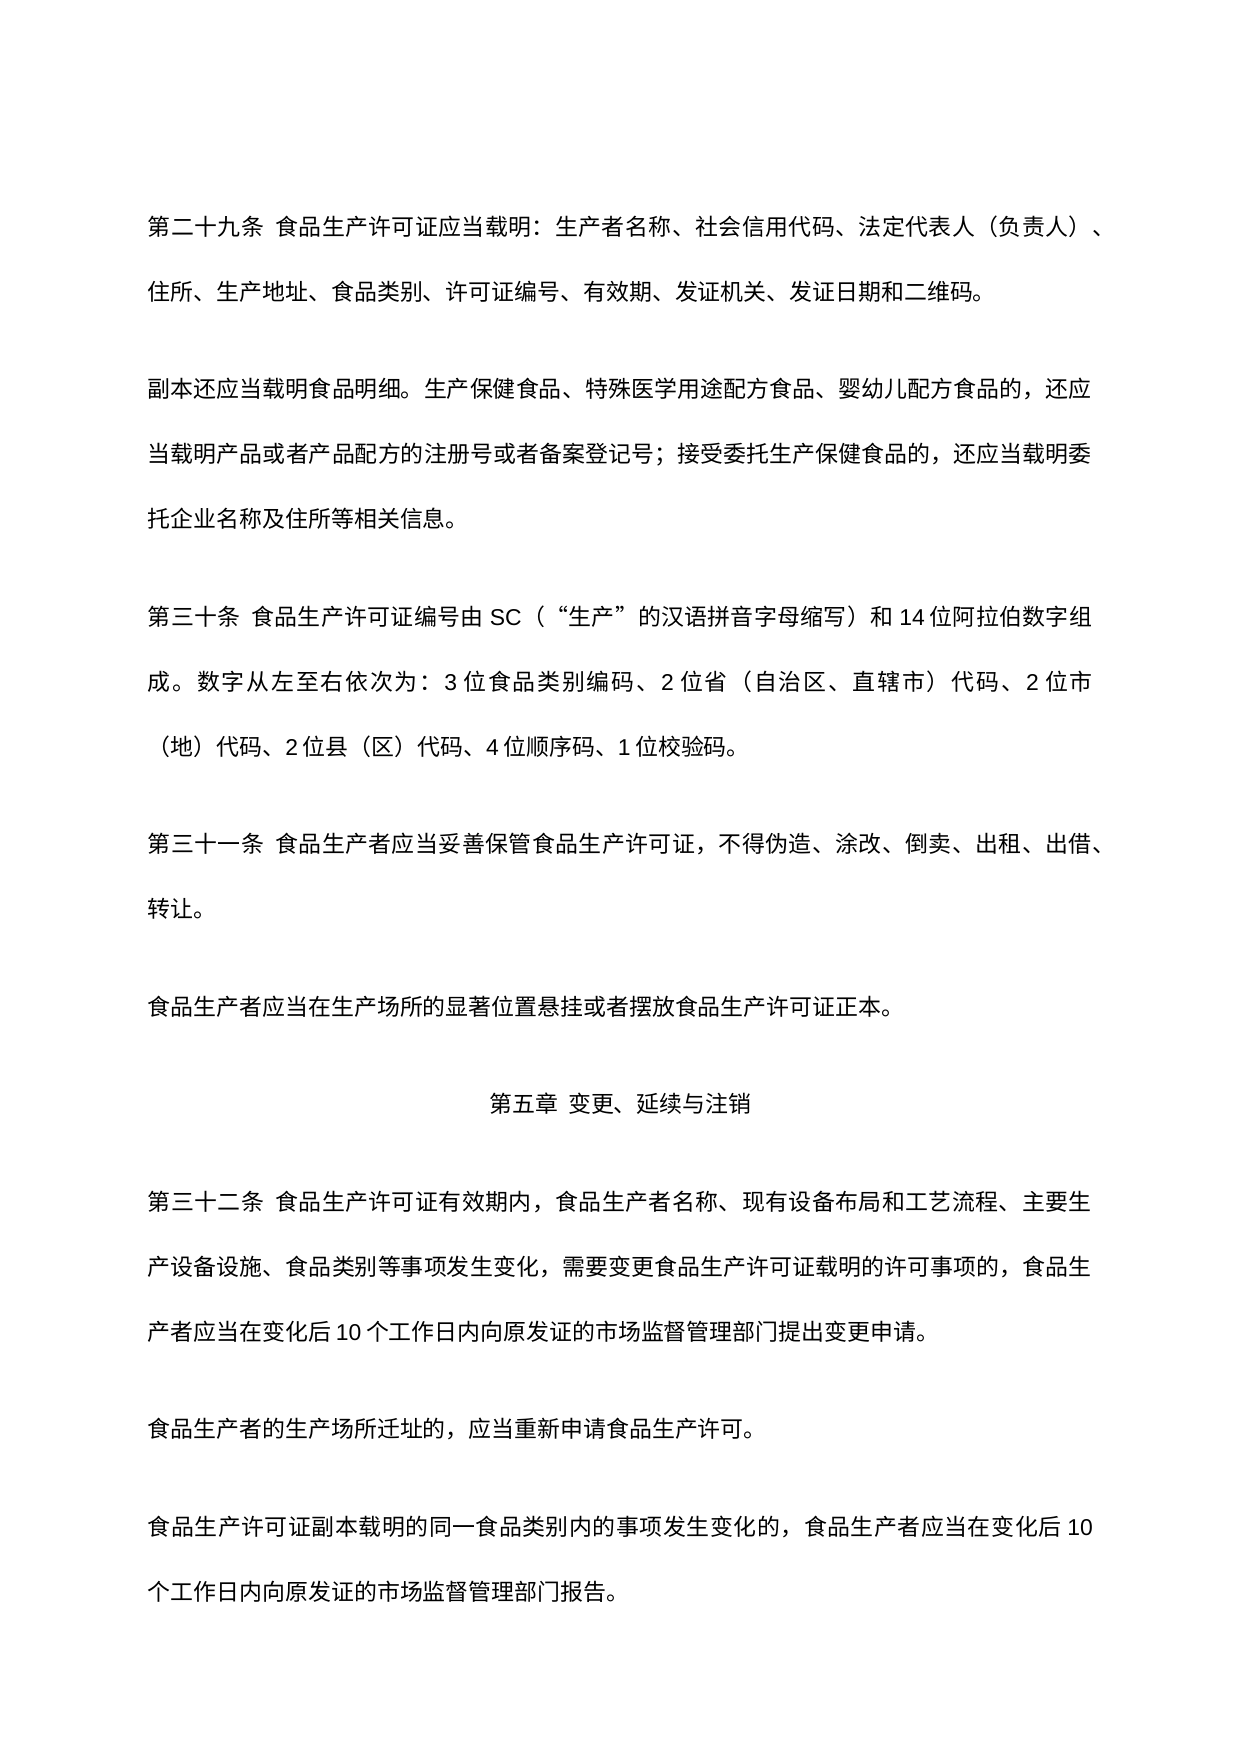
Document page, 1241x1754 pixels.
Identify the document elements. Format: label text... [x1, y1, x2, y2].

text 食品生产许可证副本载明的同一食品类别内的事项发生变化的，食品生产者应当在变化后10个工作日内向原发证的市场监督管理部门报告。 [148, 1493, 1092, 1623]
text 食品生产者的生产场所迁址的，应当重新申请食品生产许可。 [148, 1396, 1092, 1461]
text 第五章 变更、延续与注销 [148, 1071, 1092, 1136]
text 第二十九条 食品生产许可证应当载明：生产者名称、社会信用代码、法定代表人（负责人）、住所、生产地址、食品类别、许可证编号、有效期、发证机关、发证日期和二维码。 [148, 193, 1092, 323]
text 第三十一条 食品生产者应当妥善保管食品生产许可证，不得伪造、涂改、倒卖、出租、出借、转让。 [148, 811, 1092, 941]
text 食品生产者应当在生产场所的显著位置悬挂或者摆放食品生产许可证正本。 [148, 973, 1092, 1038]
text 副本还应当载明食品明细。生产保健食品、特殊医学用途配方食品、婴幼儿配方食品的，还应当载明产品或者产品配方的注册号或者备案登记号；接受委托生产保健食品的，还应当载明委托企业名称及住所等相关信息。 [148, 356, 1092, 551]
text 第三十二条 食品生产许可证有效期内，食品生产者名称、现有设备布局和工艺流程、主要生产设备设施、食品类别等事项发生变化，需要变更食品生产许可证载明的许可事项的，食品生产者应当在变化后10个工作日内向原发证的市场监督管理部门提出变更申请。 [148, 1168, 1092, 1363]
text 第三十条 食品生产许可证编号由SC（“生产”的汉语拼音字母缩写）和14位阿拉伯数字组成。数字从左至右依次为：3位食品类别编码、2位省（自治区、直辖市）代码、2位市（地）代码、2位县（区）代码、4位顺序码、1位校验码。 [148, 583, 1092, 778]
